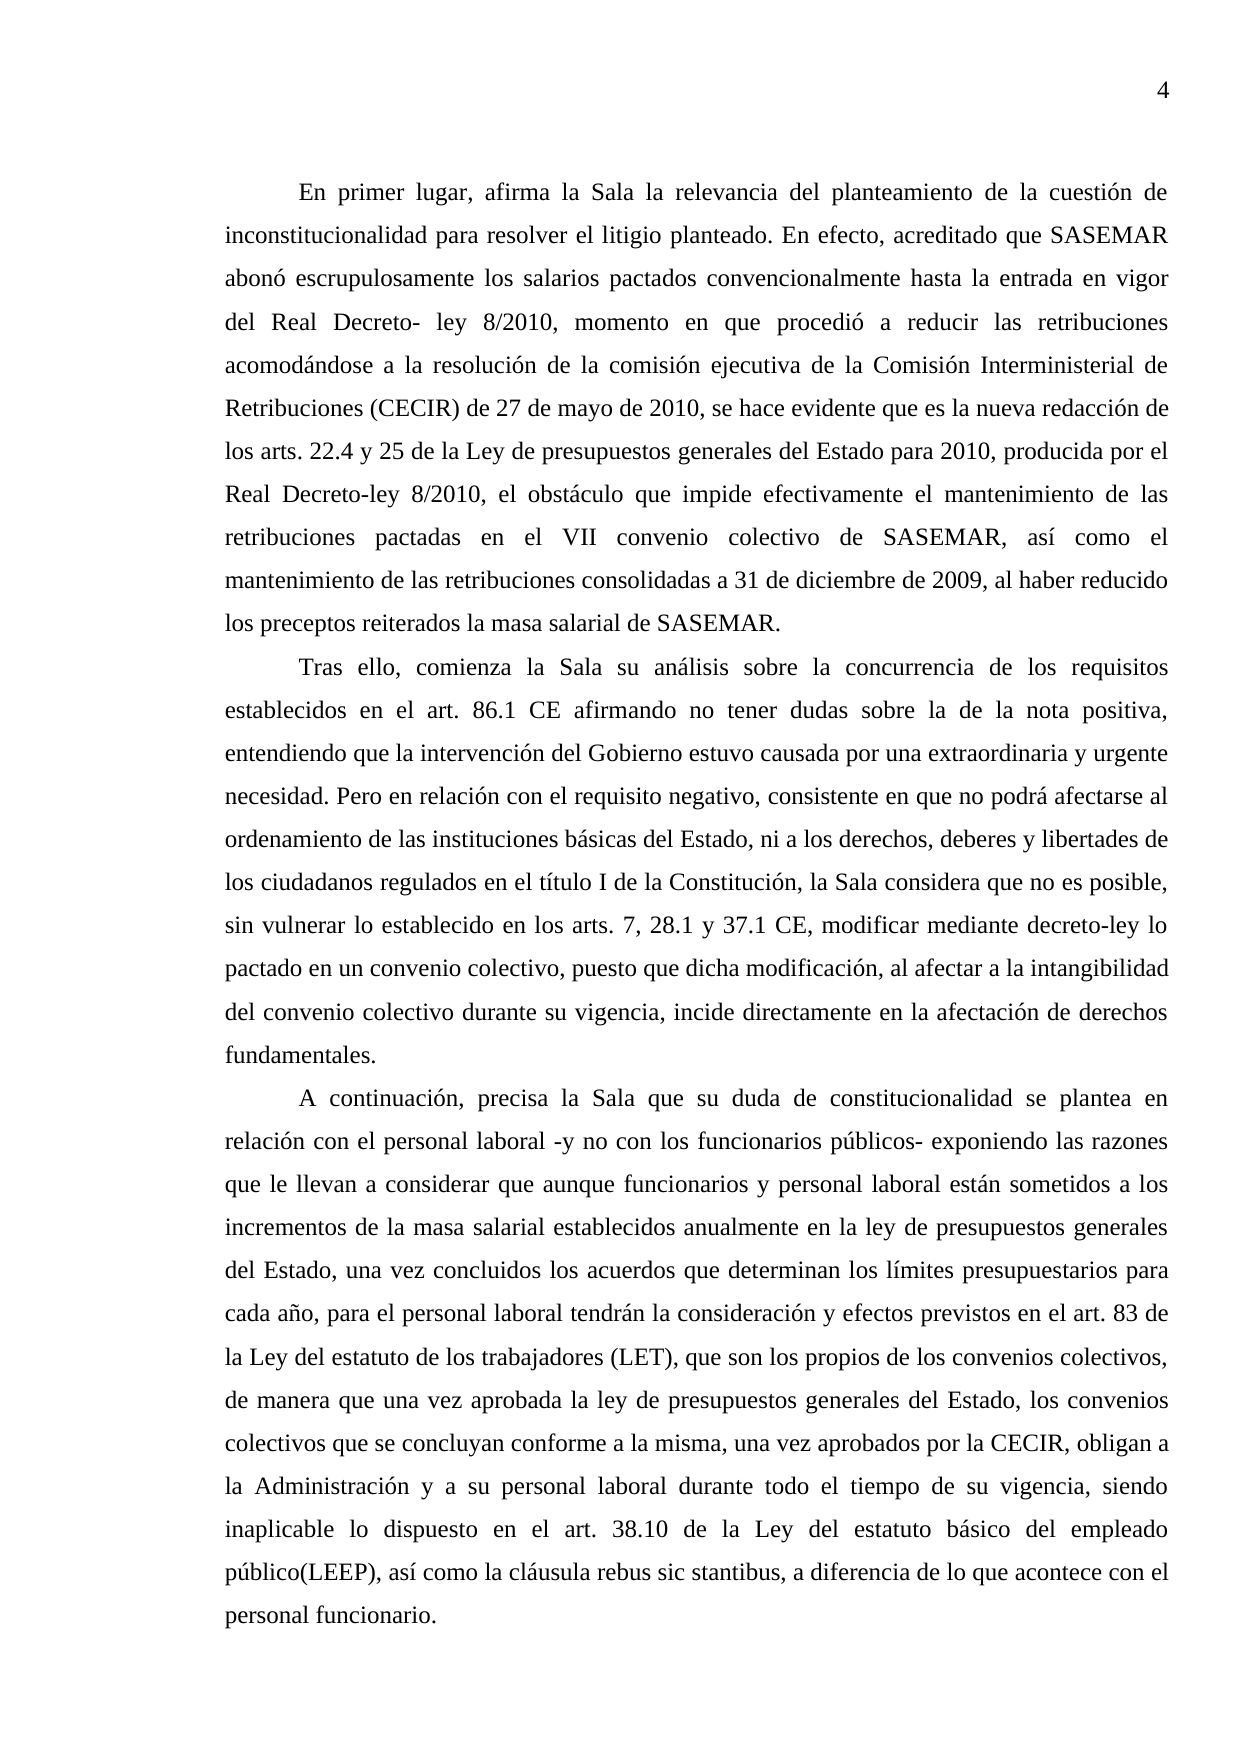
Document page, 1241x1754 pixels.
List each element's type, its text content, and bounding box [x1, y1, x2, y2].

text En primer lugar, afirma la Sala la relevancia del planteamiento de la cuestión de inconstitucionalidad para resolver el litigio planteado. En efecto, acreditado que SASEMAR abonó escrupulosamente los salarios pactados convencionalmente hasta la entrada en vigor del Real Decreto- ley 8/2010, momento en que procedió a reducir las retribuciones acomodándose a la resolución de la comisión ejecutiva de la Comisión Interministerial de Retribuciones (CECIR) de 27 de mayo de 2010, se hace evidente que es la nueva redacción de los arts. 22.4 y 25 de la Ley de presupuestos generales del Estado para 2010, producida por el Real Decreto-ley 8/2010, el obstáculo que impide efectivamente el mantenimiento de las retribuciones pactadas en el VII convenio colectivo de SASEMAR, así como el mantenimiento de las retribuciones consolidadas a 31 de diciembre de 2009, al haber reducido los preceptos reiterados la masa salarial de SASEMAR. [224, 177, 1169, 637]
text Tras ello, comienza la Sala su análisis sobre la concurrencia de los requisitos establecidos en el art. 86.1 CE afirmando no tener dudas sobre la de la nota positiva, entendiendo que la intervención del Gobierno estuvo causada por una extraordinaria y urgente necesidad. Pero en relación con el requisito negativo, consistente en que no podrá afectarse al ordenamiento de las instituciones básicas del Estado, ni a los derechos, deberes y libertades de los ciudadanos regulados en el título I de la Constitución, la Sala considera que no es posible, sin vulnerar lo establecido en los arts. 7, 28.1 y 37.1 CE, modificar mediante decreto-ley lo pactado en un convenio colectivo, puesto que dicha modificación, al afectar a la intangibilidad del convenio colectivo durante su vigencia, incide directamente en la afectación de derechos fundamentales. [224, 652, 1169, 1068]
text A continuación, precisa la Sala que su duda de constitucionalidad se plantea en relación con el personal laboral -y no con los funcionarios públicos- exponiendo las razones que le llevan a considerar que aunque funcionarios y personal laboral están sometidos a los incrementos de la masa salarial establecidos anualmente en la ley de presupuestos generales del Estado, una vez concluidos los acuerdos que determinan los límites presupuestarios para cada año, para el personal laboral tendrán la consideración y efectos previstos en el art. 83 de la Ley del estatuto de los trabajadores (LET), que son los propios de los convenios colectivos, de manera que una vez aprobada la ley de presupuestos generales del Estado, los convenios colectivos que se concluyan conforme a la misma, una vez aprobados por la CECIR, obligan a la Administración y a su personal laboral durante todo el tiempo de su vigencia, siendo inaplicable lo dispuesto en el art. 38.10 de la Ley del estatuto básico del empleado público(LEEP), así como la cláusula rebus sic stantibus, a diferencia de lo que acontece con el personal funcionario. [224, 1083, 1169, 1629]
